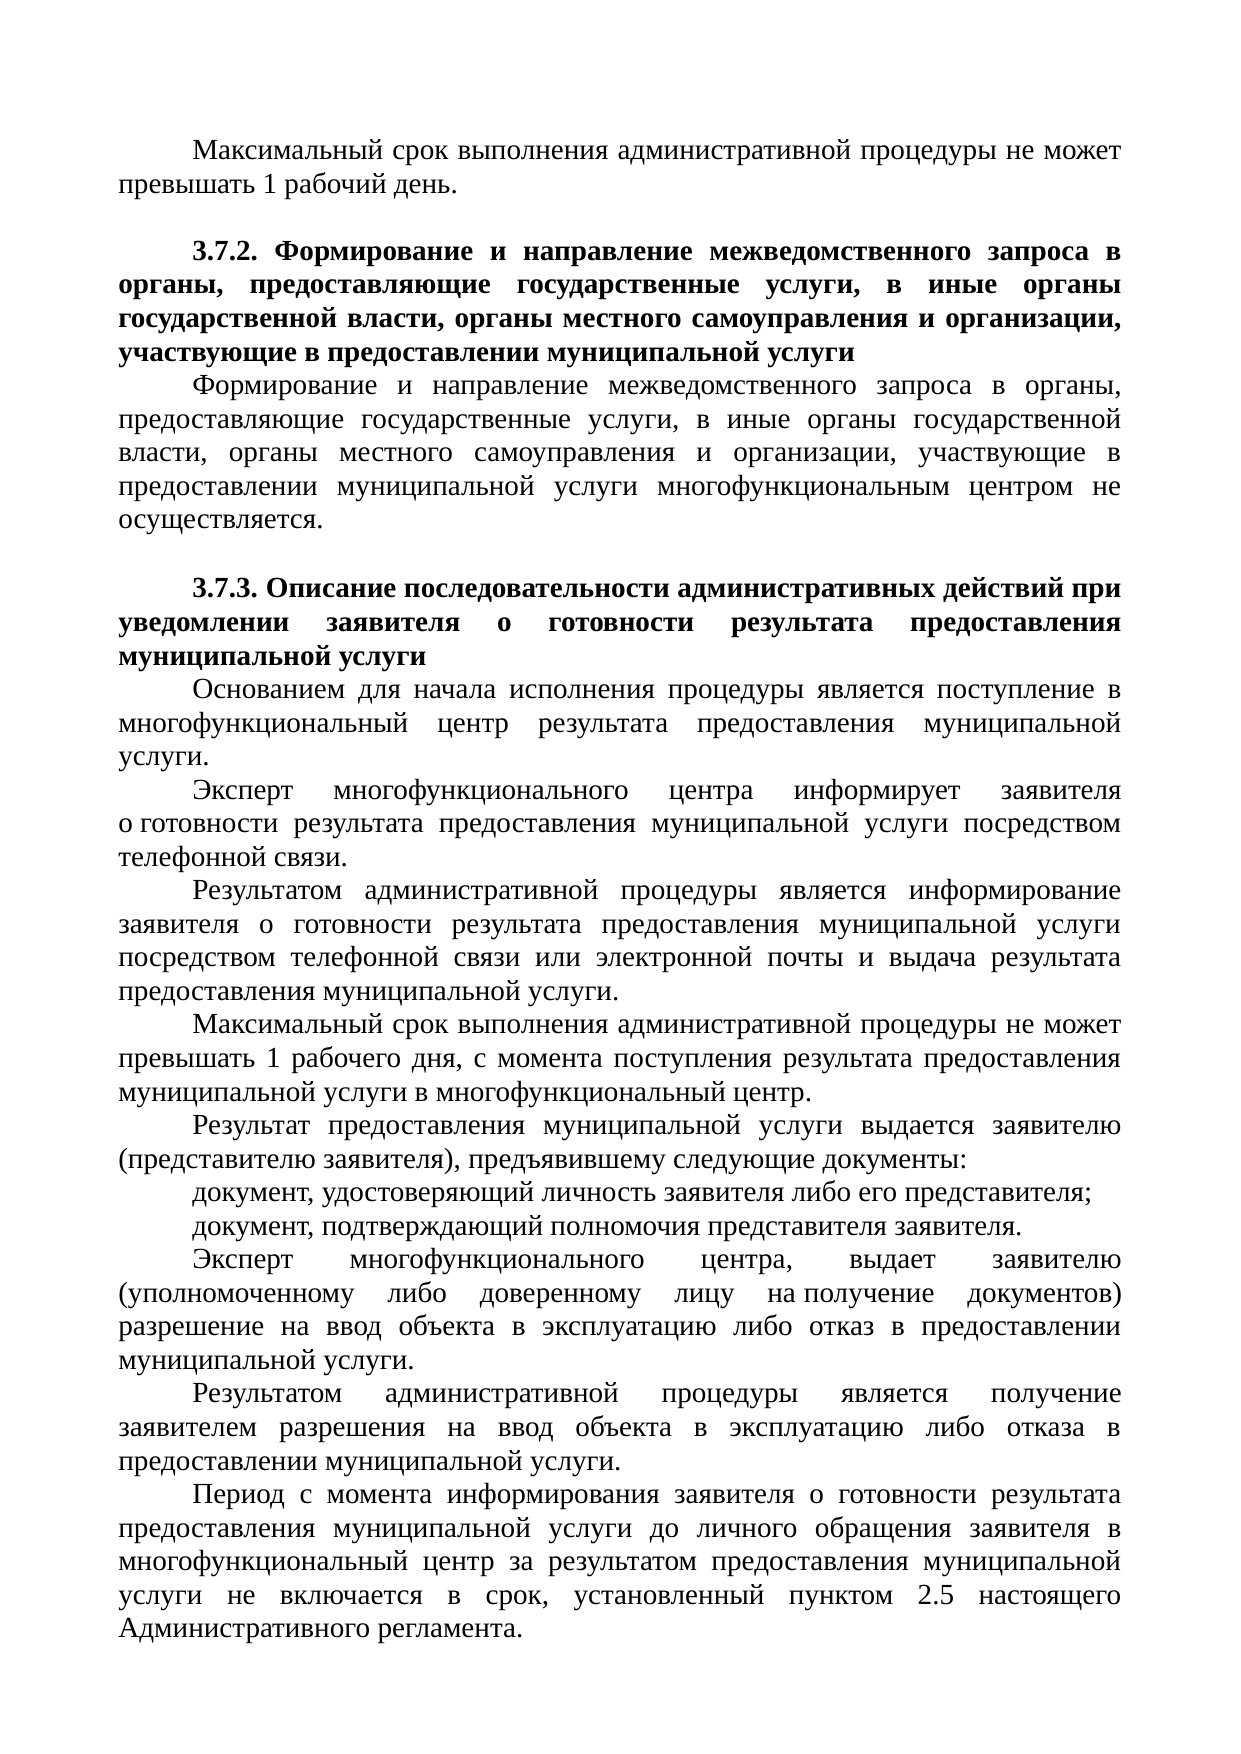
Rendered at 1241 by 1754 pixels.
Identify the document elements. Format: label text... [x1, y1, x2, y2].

text Эксперт многофункционального центра информирует заявителя о готовности результата предоставления муниципальной услуги посредством телефонной связи. [118, 772, 1122, 872]
text документ, удостоверяющий личность заявителя либо его представителя; [118, 1174, 1122, 1208]
text Результат предоставления муниципальной услуги выдается заявителю (представителю заявителя), предъявившему следующие документы: [118, 1107, 1122, 1174]
text документ, подтверждающий полномочия представителя заявителя. [118, 1208, 1122, 1241]
text 3.7.3. Описание последовательности административных действий при уведомлении заявителя о готовности результата предоставления муниципальной услуги [118, 571, 1122, 671]
text Максимальный срок выполнения административной процедуры не может превышать 1 рабочего дня, с момента поступления результата предоставления муниципальной услуги в многофункциональный центр. [118, 1007, 1122, 1107]
text 3.7.2. Формирование и направление межведомственного запроса в органы, предоставляющие государственные услуги, в иные органы государственной власти, органы местного самоуправления и организации, участвующие в предоставлении муниципальной услуги [118, 233, 1122, 367]
text Результатом административной процедуры является получение заявителем разрешения на ввод объекта в эксплуатацию либо отказа в предоставлении муниципальной услуги. [118, 1376, 1122, 1476]
text Результатом административной процедуры является информирование заявителя о готовности результата предоставления муниципальной услуги посредством телефонной связи или электронной почты и выдача результата предоставления муниципальной услуги. [118, 872, 1122, 1007]
text Период с момента информирования заявителя о готовности результата предоставления муниципальной услуги до личного обращения заявителя в многофункциональный центр за результатом предоставления муниципальной услуги не включается в срок, установленный пунктом 2.5 настоящего Административного регламента. [118, 1476, 1122, 1644]
text Максимальный срок выполнения административной процедуры не может превышать 1 рабочий день. [118, 132, 1122, 199]
text Основанием для начала исполнения процедуры является поступление в многофункциональный центр результата предоставления муниципальной услуги. [118, 671, 1122, 772]
text Эксперт многофункционального центра, выдает заявителю (уполномоченному либо доверенному лицу на получение документов) разрешение на ввод объекта в эксплуатацию либо отказ в предоставлении муниципальной услуги. [118, 1241, 1122, 1376]
text Формирование и направление межведомственного запроса в органы, предоставляющие государственные услуги, в иные органы государственной власти, органы местного самоуправления и организации, участвующие в предоставлении муниципальной услуги многофункциональным центром не осуществляется. [118, 367, 1122, 535]
